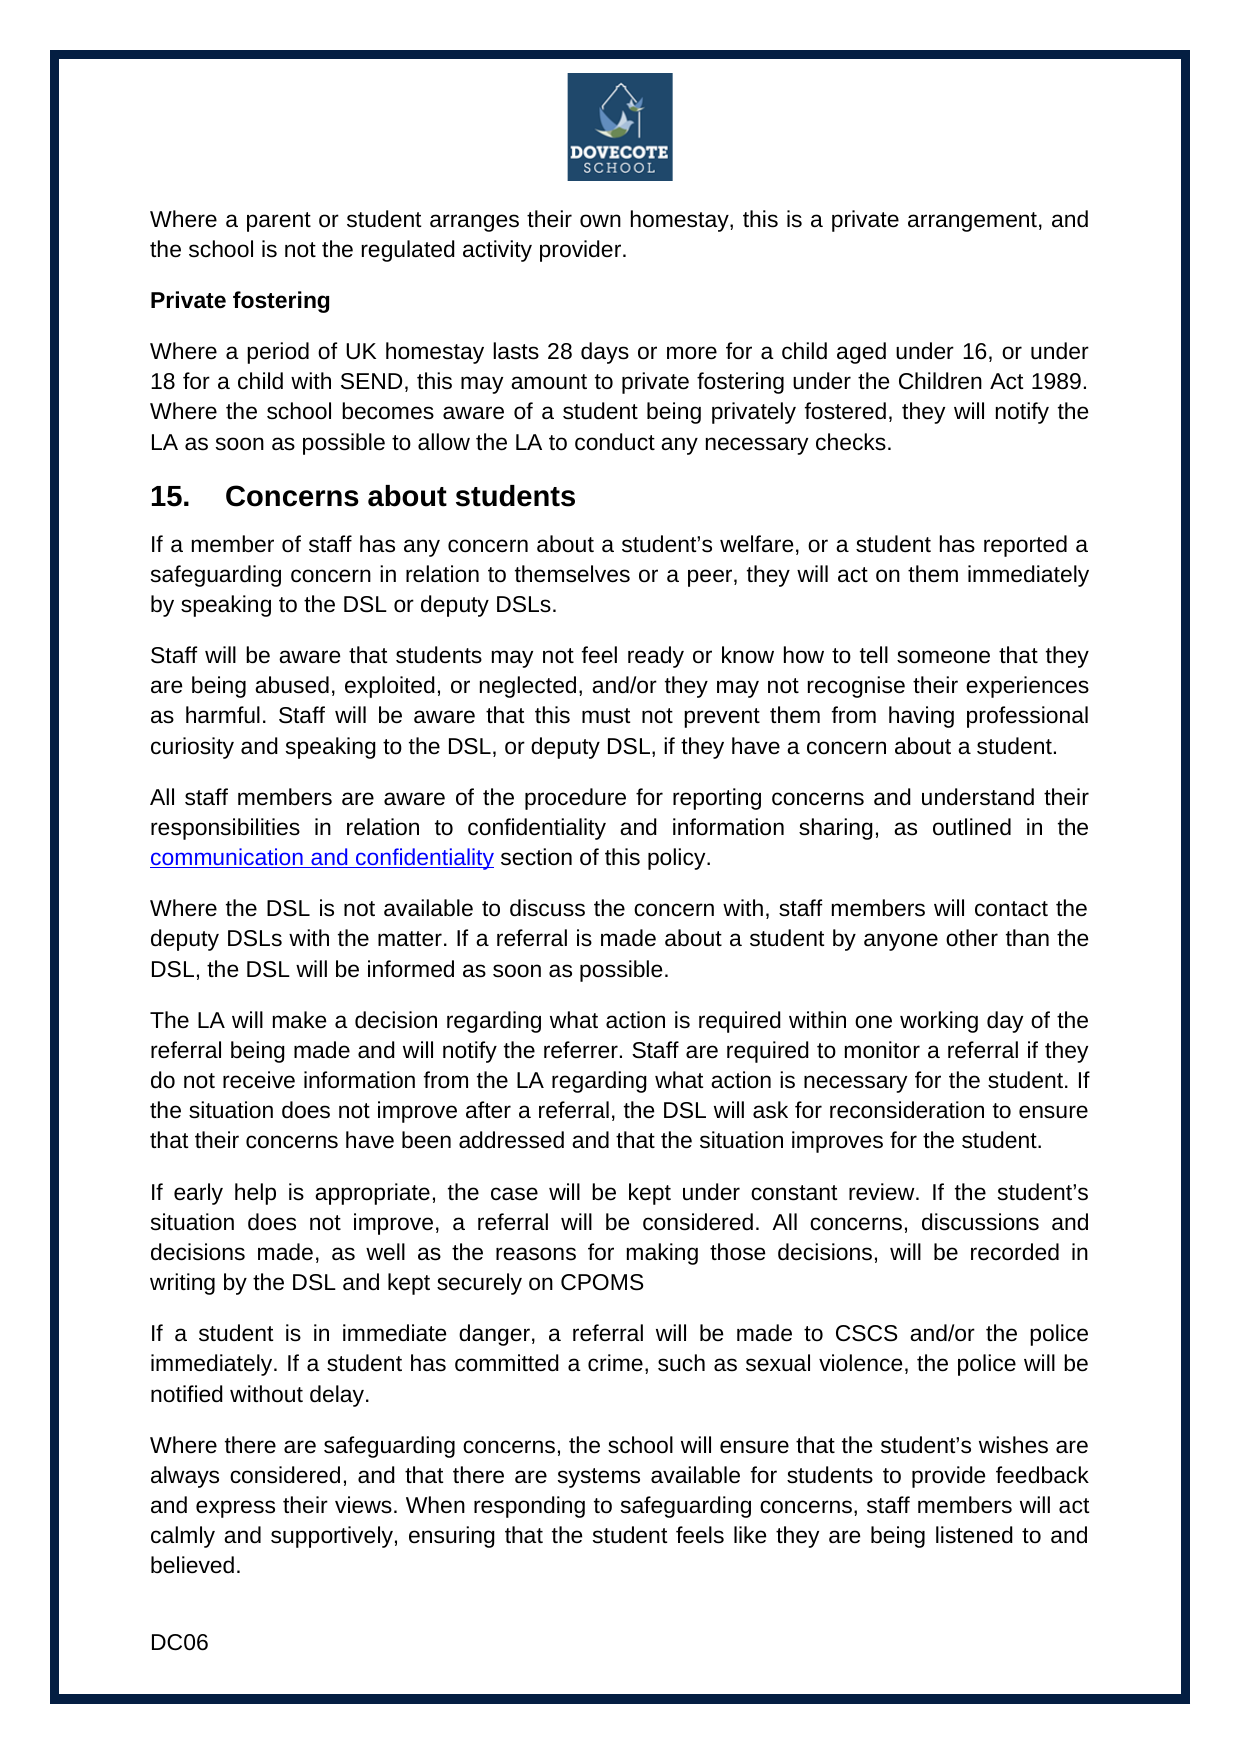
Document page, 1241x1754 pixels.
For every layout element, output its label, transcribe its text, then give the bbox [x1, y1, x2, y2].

subtitle Concerns about students [150, 479, 1090, 513]
text If early help is appropriate, the case will be kept under constant review. If the student’s situation does not improve, a referral will be considered. All concerns, discussions and decisions made, as well as the reasons for making those decisions, will be recorded in writing by the DSL and kept securely on CPOMS [150, 1178, 1090, 1295]
text If a student is in immediate danger, a referral will be made to CSCS and/or the police immediately. If a student has committed a crime, such as sexual violence, the police will be notified without delay. [150, 1320, 1090, 1407]
text If a member of staff has any concern about a student’s welfare, or a student has reported a safeguarding concern in relation to themselves or a peer, they will act on them immediately by speaking to the DSL or deputy DSLs. [150, 531, 1090, 617]
text All staff members are aware of the procedure for reporting concerns and understand their responsibilities in relation to confidentiality and information sharing, as outlined in the communication and confidentiality section of this policy. [150, 784, 1090, 870]
text Where a parent or student arranges their own homestay, this is a private arrangement, and the school is not the regulated activity provider. [150, 206, 1090, 262]
picture [567, 73, 673, 181]
text Where the DSL is not available to discuss the concern with, staff members will contact the deputy DSLs with the matter. If a referral is made about a student by anyone other than the DSL, the DSL will be informed as soon as possible. [150, 895, 1090, 982]
text Where a period of UK homestay lasts 28 days or more for a child aged under 16, or under 18 for a child with SEND, this may amount to private fostering under the Children Act 1989. Where the school becomes aware of a student being privately fostered, they will notify the LA as soon as possible to allow the LA to conduct any necessary checks. [150, 338, 1090, 455]
text Staff will be aware that students may not feel ready or know how to tell someone that they are being abused, exploited, or neglected, and/or they may not recognise their experiences as harmful. Staff will be aware that this must not prevent them from having professional curiosity and speaking to the DSL, or deputy DSL, if they have a concern about a student. [150, 642, 1090, 759]
text The LA will make a decision regarding what action is required within one working day of the referral being made and will notify the referrer. Staff are required to monitor a referral if they do not receive information from the LA regarding what action is necessary for the student. If the situation does not improve after a referral, the DSL will ask for reconsideration to ensure that their concerns have been addressed and that the situation improves for the student. [150, 1007, 1090, 1154]
text Where there are safeguarding concerns, the school will ensure that the student’s wishes are always considered, and that there are systems available for students to provide feedback and express their views. When responding to safeguarding concerns, staff members will act calmly and supportively, ensuring that the student feels like they are being listened to and believed. [150, 1432, 1090, 1579]
text Private fostering [150, 287, 1090, 313]
